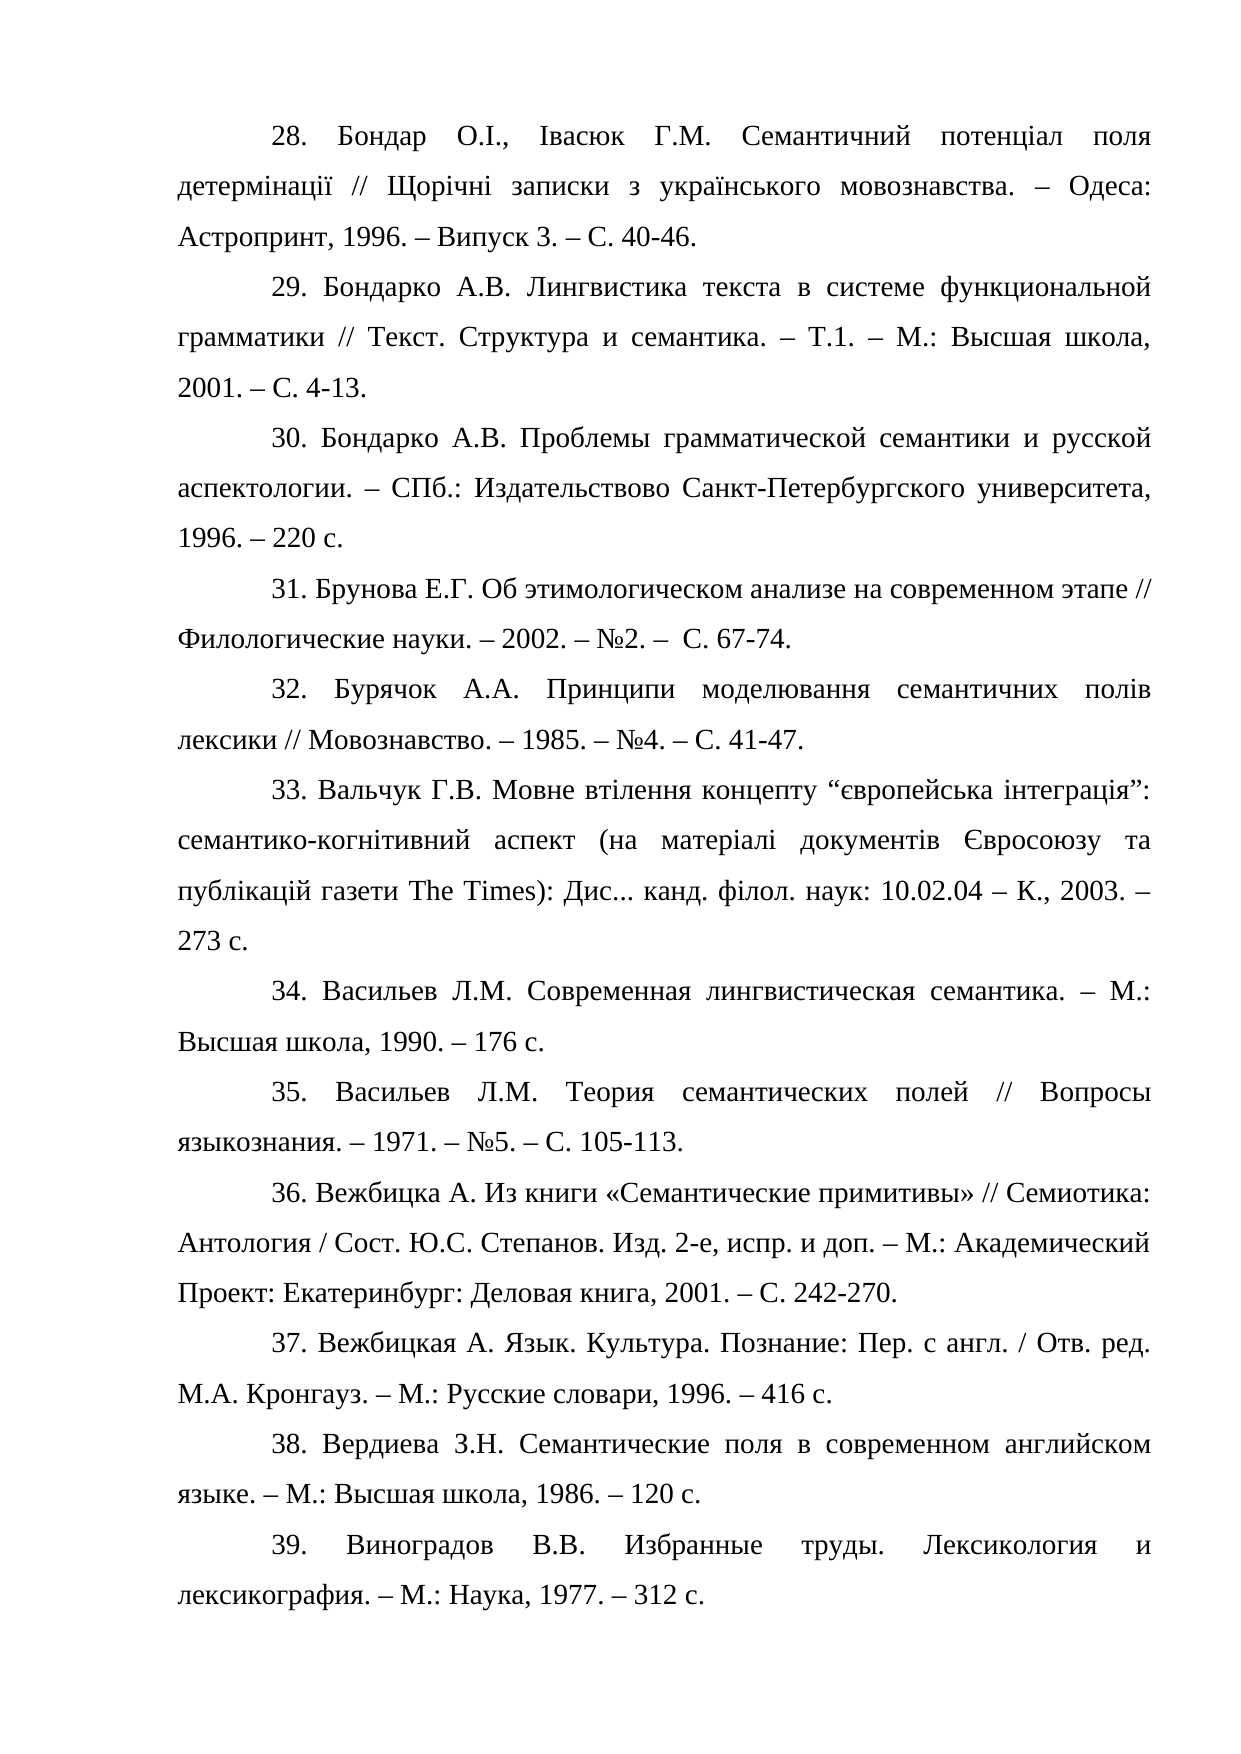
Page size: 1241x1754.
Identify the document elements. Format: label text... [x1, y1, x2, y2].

text 28. Бондар О.І., Івасюк Г.М. Семантичний потенціал поля детермінації // Щорічні записки з українського мовознавства. – Одеса: Астропринт, 1996. – Випуск 3. – С. 40-46. [177, 118, 1152, 252]
text 38. Вердиева З.Н. Семантические поля в современном английском языке. – М.: Высшая школа, 1986. – 120 с. [177, 1426, 1152, 1510]
text 29. Бондарко А.В. Лингвистика текста в системе функциональной грамматики // Текст. Структура и семантика. – Т.1. – М.: Высшая школа, 2001. – С. 4-13. [177, 269, 1152, 403]
text 32. Бурячок А.А. Принципи моделювання семантичних полів лексики // Мовознавство. – 1985. – №4. – С. 41-47. [177, 672, 1152, 755]
text 37. Вежбицкая А. Язык. Культура. Познание: Пер. с англ. / Отв. ред. М.А. Кронгауз. – М.: Русские словари, 1996. – 416 с. [177, 1326, 1152, 1409]
text 35. Васильев Л.М. Теория семантических полей // Вопросы языкознания. – 1971. – №5. – С. 105-113. [177, 1074, 1152, 1158]
text 33. Вальчук Г.В. Мовне втілення концепту “європейська інтеграція”: семантико-когнітивний аспект (на матеріалі документів Євросоюзу та публікацій газети The Times): Дис... канд. філол. наук: 10.02.04 – К., 2003. – 273 с. [177, 772, 1152, 957]
text 34. Васильев Л.М. Современная лингвистическая семантика. – М.: Высшая школа, 1990. – 176 с. [177, 973, 1152, 1057]
text 39. Виноградов В.В. Избранные труды. Лексикология и лексикография. – М.: Наука, 1977. – 312 с. [177, 1527, 1152, 1611]
text 31. Брунова Е.Г. Об этимологическом анализе на современном этапе // Филологические науки. – 2002. – №2. – С. 67-74. [177, 571, 1152, 655]
text 30. Бондарко А.В. Проблемы грамматической семантики и русской аспектологии. – СПб.: Издательствово Санкт-Петербургского университета, 1996. – 220 с. [177, 420, 1152, 554]
text 36. Вежбицка А. Из книги «Семантические примитивы» // Семиотика: Антология / Сост. Ю.С. Степанов. Изд. 2-е, испр. и доп. – М.: Академический Проект: Екатеринбург: Деловая книга, 2001. – С. 242-270. [177, 1175, 1152, 1309]
